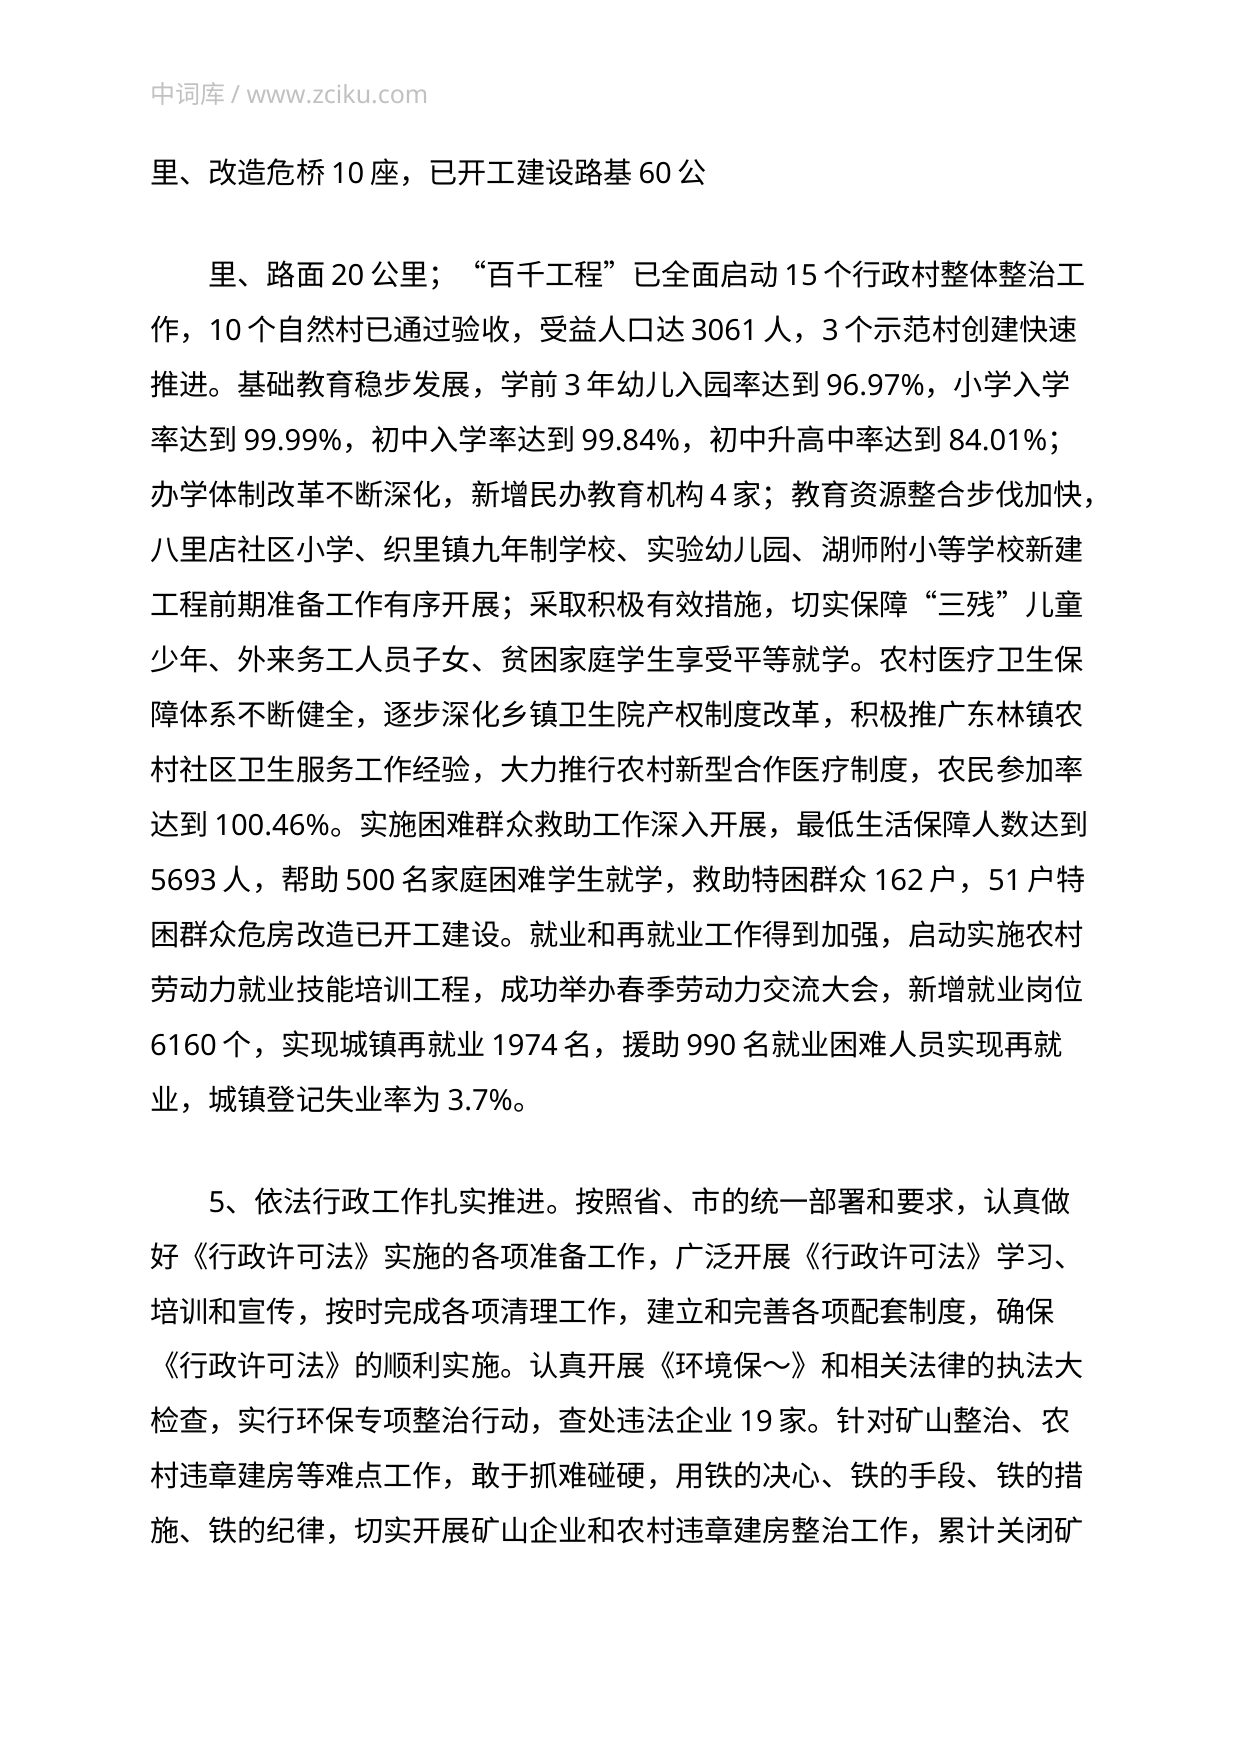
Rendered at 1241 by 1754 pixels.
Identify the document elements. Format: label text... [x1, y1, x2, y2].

text 里、路面20公里；“百千工程”已全面启动15个行政村整体整治工作，10个自然村已通过验收，受益人口达3061人，3个示范村创建快速推进。基础教育稳步发展，学前3年幼儿入园率达到96.97%，小学入学率达到99.99%，初中入学率达到99.84%，初中升高中率达到84.01%；办学体制改革不断深化，新增民办教育机构4家；教育资源整合步伐加快，八里店社区小学、织里镇九年制学校、实验幼儿园、湖师附小等学校新建工程前期准备工作有序开展；采取积极有效措施，切实保障“三残”儿童少年、外来务工人员子女、贫困家庭学生享受平等就学。农村医疗卫生保障体系不断健全，逐步深化乡镇卫生院产权制度改革，积极推广东林镇农村社区卫生服务工作经验，大力推行农村新型合作医疗制度，农民参加率达到100.46%。实施困难群众救助工作深入开展，最低生活保障人数达到5693人，帮助500名家庭困难学生就学，救助特困群众162户，51户特困群众危房改造已开工建设。就业和再就业工作得到加强，启动实施农村劳动力就业技能培训工程，成功举办春季劳动力交流大会，新增就业岗位6160个，实现城镇再就业1974名，援助990名就业困难人员实现再就业，城镇登记失业率为3.7%。 [150, 252, 1090, 1119]
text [150, 150, 1090, 192]
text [150, 1178, 1090, 1550]
